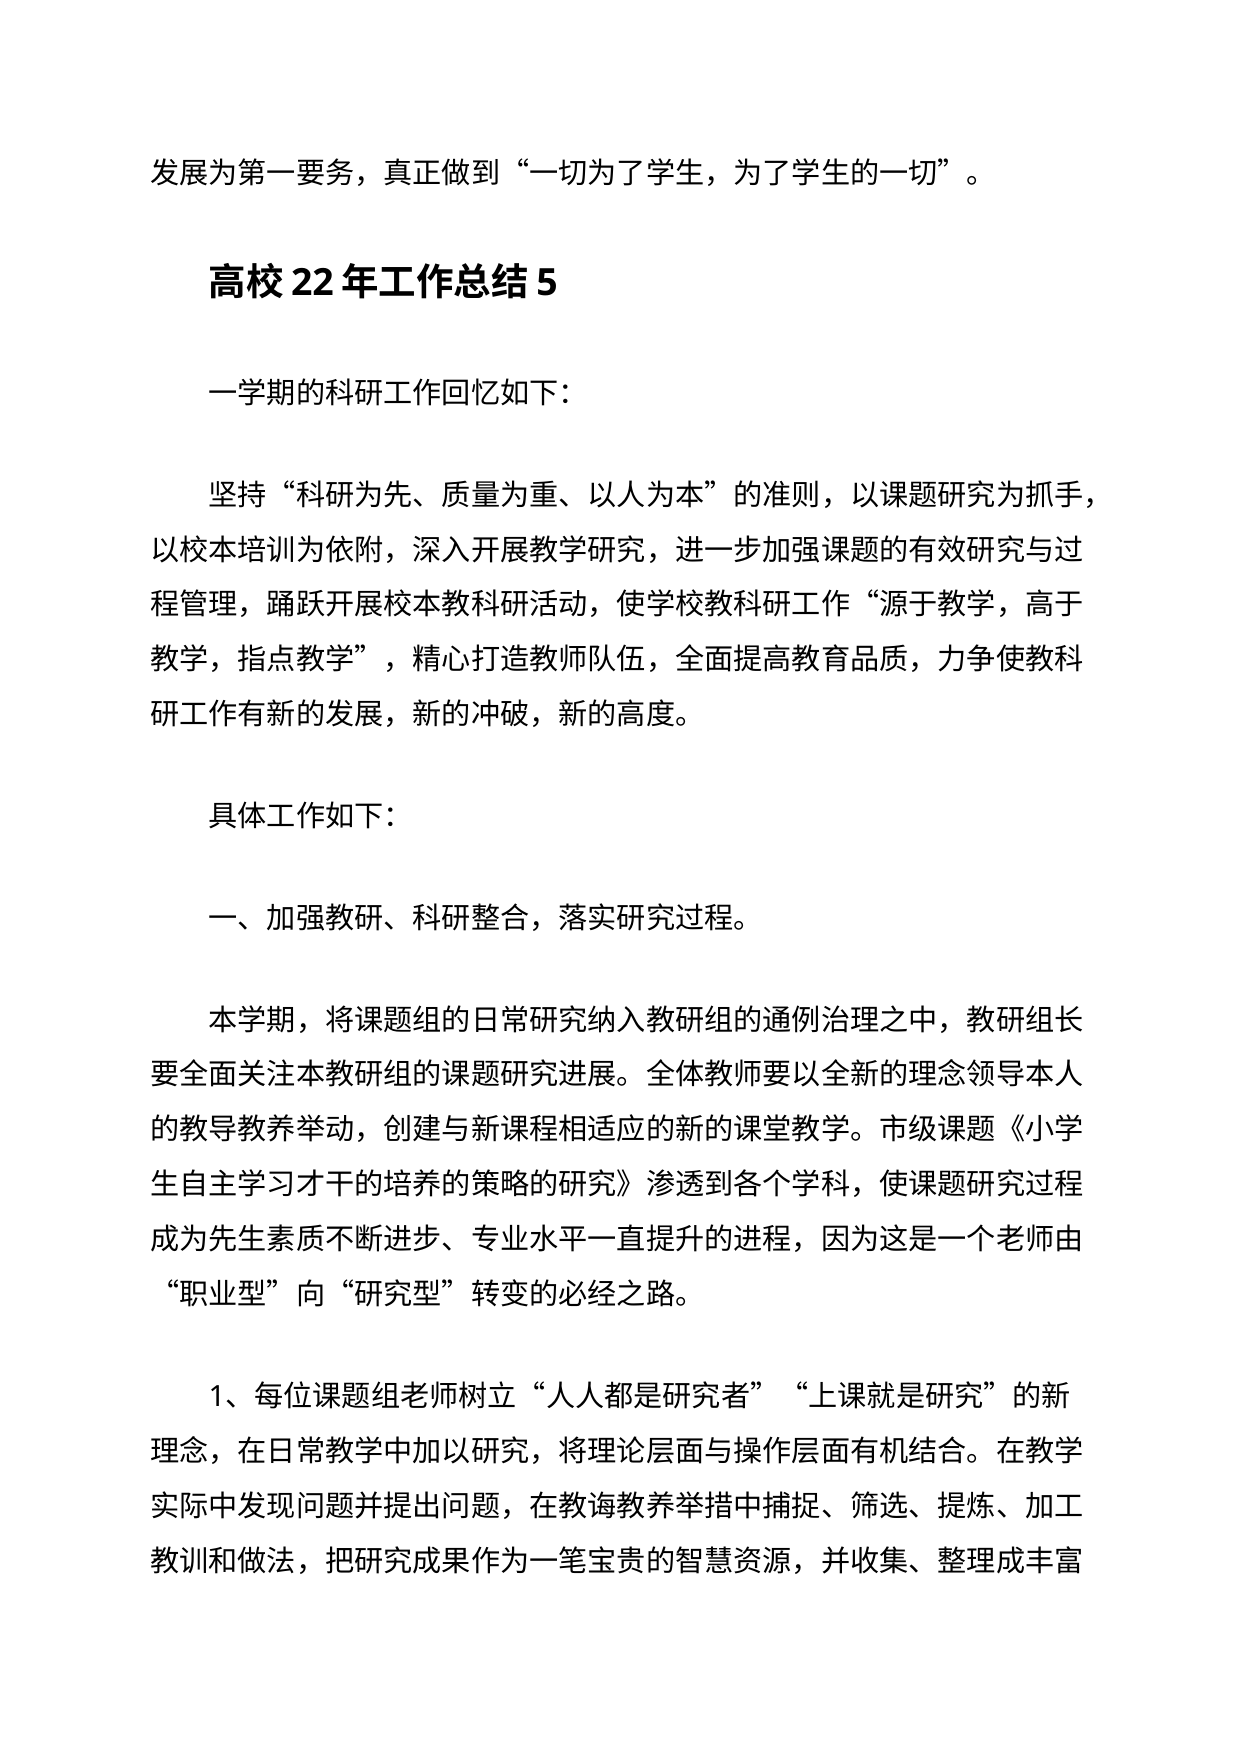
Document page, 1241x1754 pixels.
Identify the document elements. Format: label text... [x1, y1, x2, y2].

text 一、加强教研、科研整合，落实研究过程。 [150, 894, 1090, 937]
text 一学期的科研工作回忆如下： [150, 369, 1090, 412]
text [150, 1372, 1090, 1579]
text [150, 150, 1090, 192]
text 坚持“科研为先、质量为重、以人为本”的准则，以课题研究为抓手，以校本培训为依附，深入开展教学研究，进一步加强课题的有效研究与过程管理，踊跃开展校本教科研活动，使学校教科研工作“源于教学，高于教学，指点教学”，精心打造教师队伍，全面提高教育品质，力争使教科研工作有新的发展，新的冲破，新的高度。 [150, 471, 1090, 733]
text 具体工作如下： [150, 792, 1090, 835]
text 高校22年工作总结5 [150, 252, 1090, 306]
text 本学期，将课题组的日常研究纳入教研组的通例治理之中，教研组长要全面关注本教研组的课题研究进展。全体教师要以全新的理念领导本人的教导教养举动，创建与新课程相适应的新的课堂教学。市级课题《小学生自主学习才干的培养的策略的研究》渗透到各个学科，使课题研究过程成为先生素质不断进步、专业水平一直提升的进程，因为这是一个老师由“职业型”向“研究型”转变的必经之路。 [150, 996, 1090, 1313]
